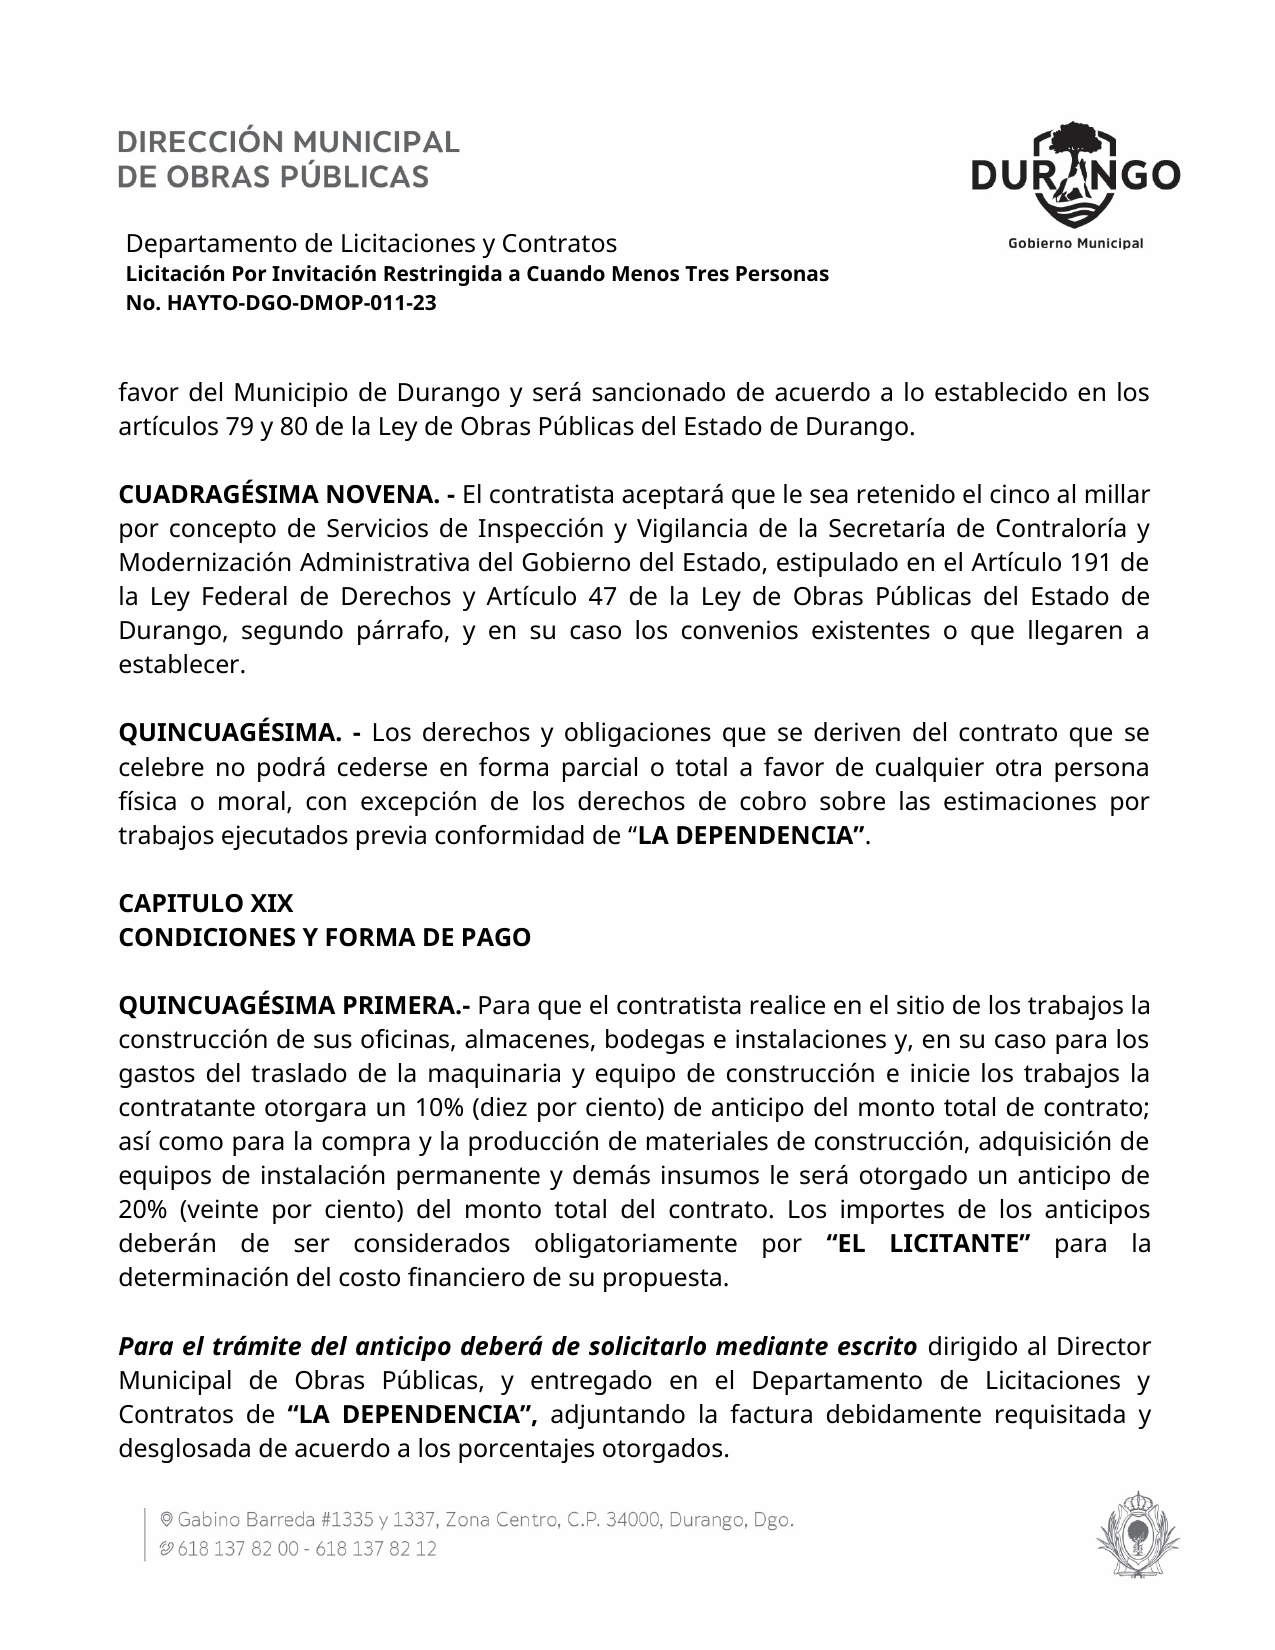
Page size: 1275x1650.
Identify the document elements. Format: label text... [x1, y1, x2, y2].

text QUINCUAGÉSIMA PRIMERA.- Para que el contratista realice en el sitio de los trabajos la construcción de sus oficinas, almacenes, bodegas e instalaciones y, en su caso para los gastos del traslado de la maquinaria y equipo de construcción e inicie los trabajos la contratante otorgara un 10% (diez por ciento) de anticipo del monto total de contrato; así como para la compra y la producción de materiales de construcción, adquisición de equipos de instalación permanente y demás insumos le será otorgado un anticipo de 20% (veinte por ciento) del monto total del contrato. Los importes de los anticipos deberán de ser considerados obligatoriamente por “EL LICITANTE” para la determinación del costo financiero de su propuesta. [118, 988, 1152, 1294]
text Para el trámite del anticipo deberá de solicitarlo mediante escrito dirigido al Director Municipal de Obras Públicas, y entregado en el Departamento de Licitaciones y Contratos de “LA DEPENDENCIA”, adjuntando la factura debidamente requisitada y desglosada de acuerdo a los porcentajes otorgados. [118, 1328, 1152, 1464]
text CAPITULO XIX [118, 885, 1152, 919]
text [118, 374, 1152, 443]
text QUINCUAGÉSIMA. - Los derechos y obligaciones que se deriven del contrato que se celebre no podrá cederse en forma parcial o total a favor de cualquier otra persona física o moral, con excepción de los derechos de cobro sobre las estimaciones por trabajos ejecutados previa conformidad de “”. [118, 715, 1152, 851]
text CONDICIONES Y FORMA DE PAGO [118, 919, 1152, 953]
text CUADRAGÉSIMA NOVENA. - El contratista aceptará que le sea retenido el cinco al millar por concepto de Servicios de Inspección y Vigilancia de de Contraloría y Modernización Administrativa del Gobierno del Estado, estipulado en el Artículo 191 de de Derechos y Artículo 47 de de Obras Públicas del Estado de Durango, segundo párrafo, y en su caso los convenios existentes o que llegaren a establecer. [118, 477, 1152, 681]
picture [35, 36, 1265, 1650]
